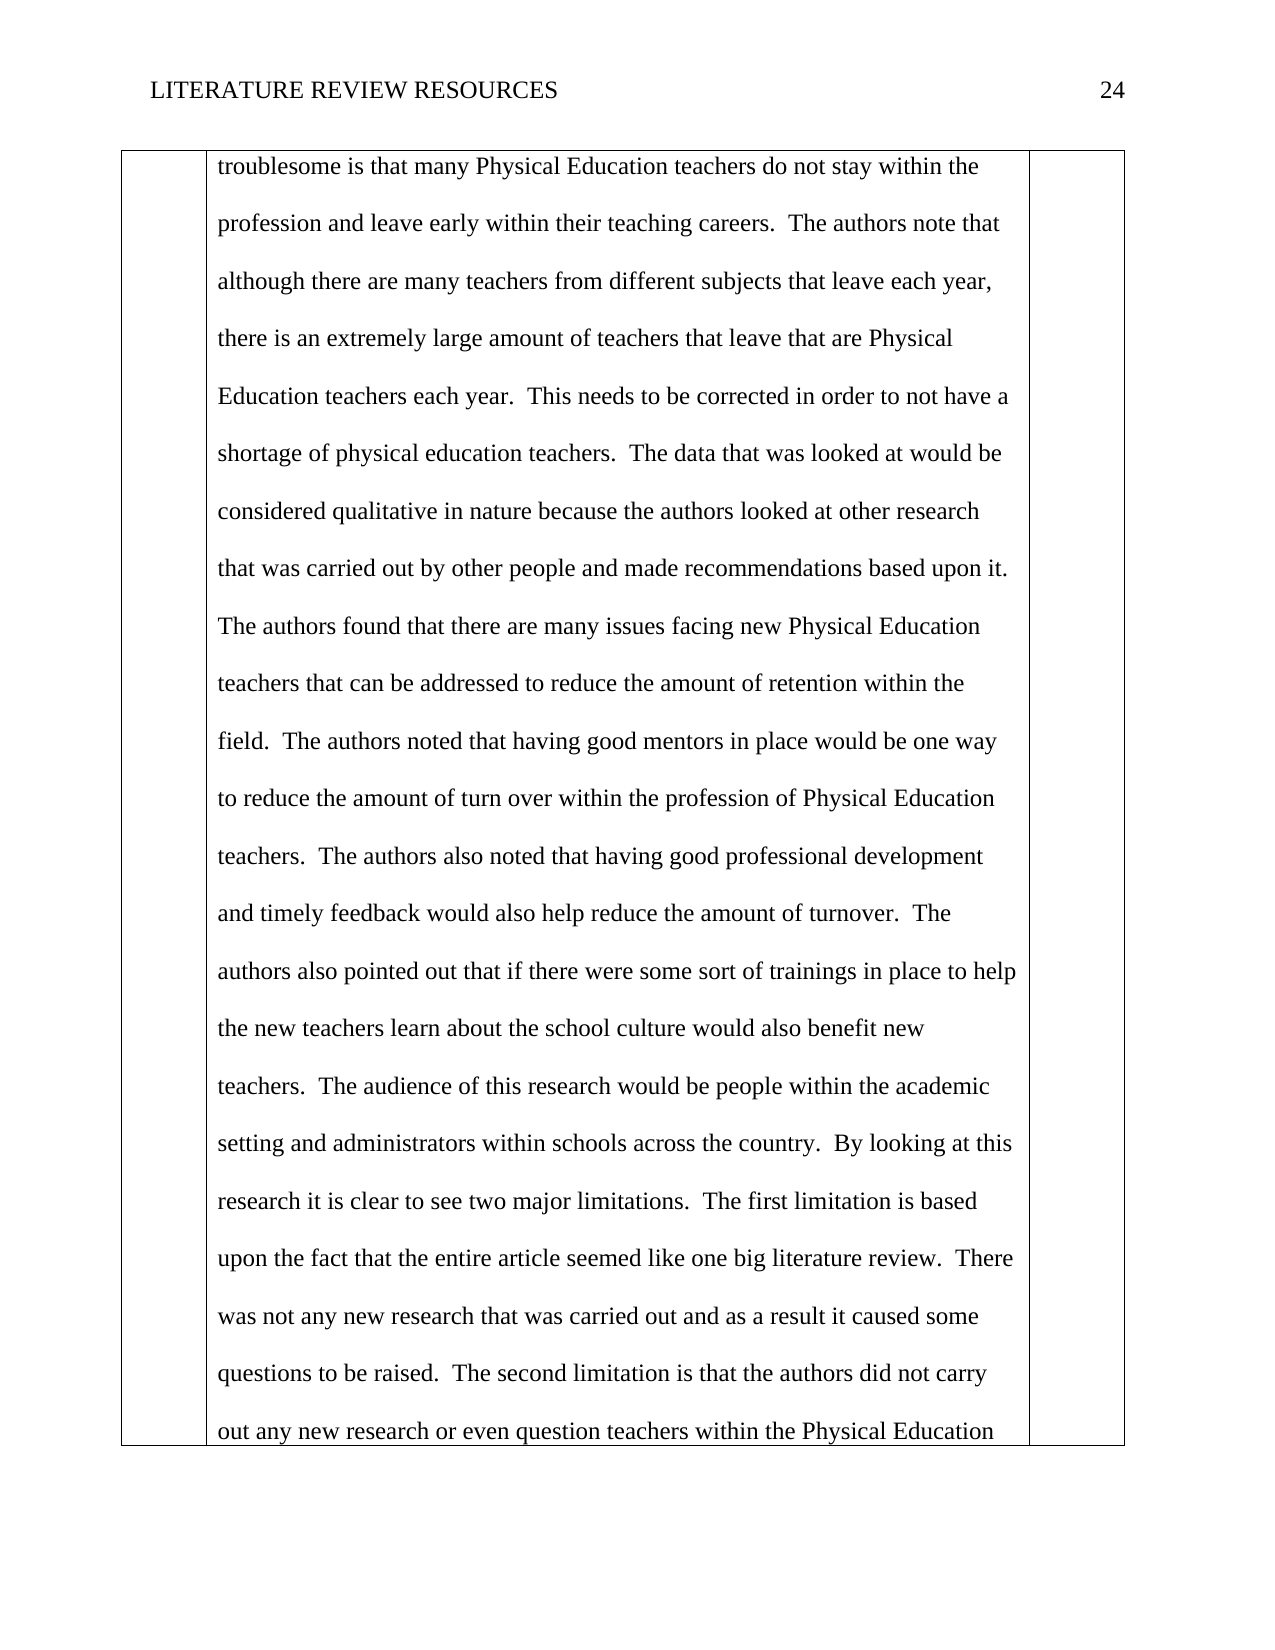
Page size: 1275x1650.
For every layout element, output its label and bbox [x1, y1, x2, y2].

table_cell [207, 151, 1029, 1445]
